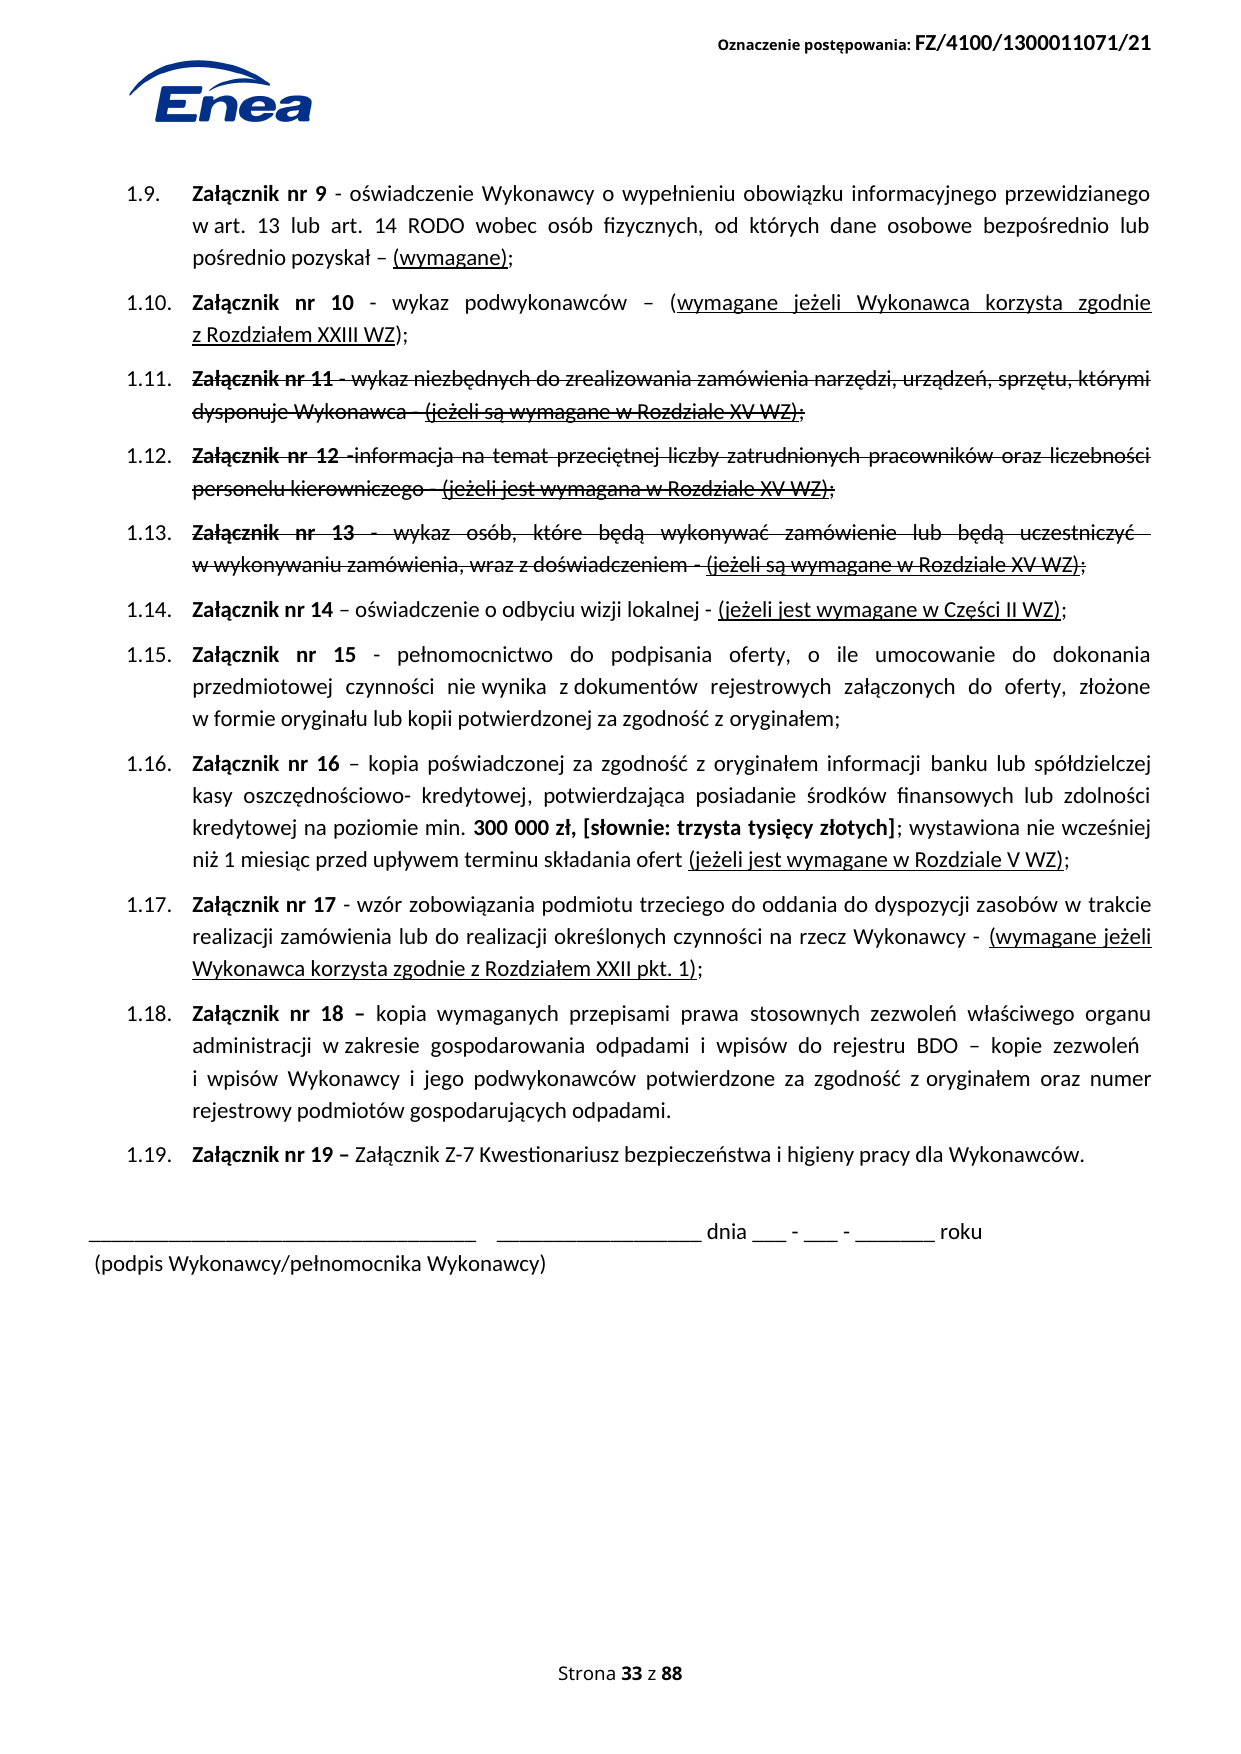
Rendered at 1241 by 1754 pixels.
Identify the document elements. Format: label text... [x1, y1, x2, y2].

list Załącznik nr 14 – oświadczenie o odbyciu wizji lokalnej - (jeżeli jest wymagane w Części II WZ); [126, 595, 1152, 623]
list Załącznik nr 9 - oświadczenie Wykonawcy o wypełnieniu obowiązku informacyjnego przewidzianego w art. 13 lub art. 14 RODO wobec osób fizycznych, od których dane osobowe bezpośrednio lub pośrednio pozyskał – (wymagane); [126, 179, 1152, 271]
picture [117, 50, 324, 124]
list Załącznik nr 11 - wykaz niezbędnych do zrealizowania zamówienia narzędzi, urządzeń, sprzętu, którymi dysponuje Wykonawca - (jeżeli są wymagane w Rozdziale XV WZ); [126, 364, 1152, 425]
list Załącznik nr 15 - pełnomocnictwo do podpisania oferty, o ile umocowanie do dokonania przedmiotowej czynności nie wynika z dokumentów rejestrowych załączonych do oferty, złożone w formie oryginału lub kopii potwierdzonej za zgodność z oryginałem; [126, 640, 1152, 732]
list Załącznik nr 18 – kopia wymaganych przepisami prawa stosownych zezwoleń właściwego organu administracji w zakresie gospodarowania odpadami i wpisów do rejestru BDO – kopie zezwoleń i wpisów Wykonawcy i jego podwykonawców potwierdzone za zgodność z oryginałem oraz numer rejestrowy podmiotów gospodarujących odpadami. [126, 999, 1152, 1124]
list Załącznik nr 13 - wykaz osób, które będą wykonywać zamówienie lub będą uczestniczyć w wykonywaniu zamówienia, wraz z doświadczeniem - (jeżeli są wymagane w Rozdziale XV WZ); [126, 518, 1152, 578]
text __________________________________ __________________ dnia ___ - ___ - _______ roku [89, 1217, 1152, 1245]
list Załącznik nr 10 - wykaz podwykonawców – (wymagane jeżeli Wykonawca korzysta zgodnie z Rozdziałem XXIII WZ); [126, 288, 1152, 348]
list Załącznik nr 16 – kopia poświadczonej za zgodność z oryginałem informacji banku lub spółdzielczej kasy oszczędnościowo- kredytowej, potwierdzająca posiadanie środków finansowych lub zdolności kredytowej na poziomie min. 300 000 zł, [słownie: trzysta tysięcy złotych]; wystawiona nie wcześniej niż 1 miesiąc przed upływem terminu składania ofert (jeżeli jest wymagane w Rozdziale V WZ); [126, 749, 1152, 873]
list Załącznik nr 17 - wzór zobowiązania podmiotu trzeciego do oddania do dyspozycji zasobów w trakcie realizacji zamówienia lub do realizacji określonych czynności na rzecz Wykonawcy - (wymagane jeżeli Wykonawca korzysta zgodnie z Rozdziałem XXII pkt. 1); [126, 890, 1152, 983]
text (podpis Wykonawcy/pełnomocnika Wykonawcy) [89, 1249, 1152, 1278]
list Załącznik nr 12 -informacja na temat przeciętnej liczby zatrudnionych pracowników oraz liczebności personelu kierowniczego - (jeżeli jest wymagana w Rozdziale XV WZ); [126, 441, 1152, 502]
list Załącznik nr 19 – Załącznik Z-7 Kwestionariusz bezpieczeństwa i higieny pracy dla Wykonawców. [126, 1141, 1152, 1168]
